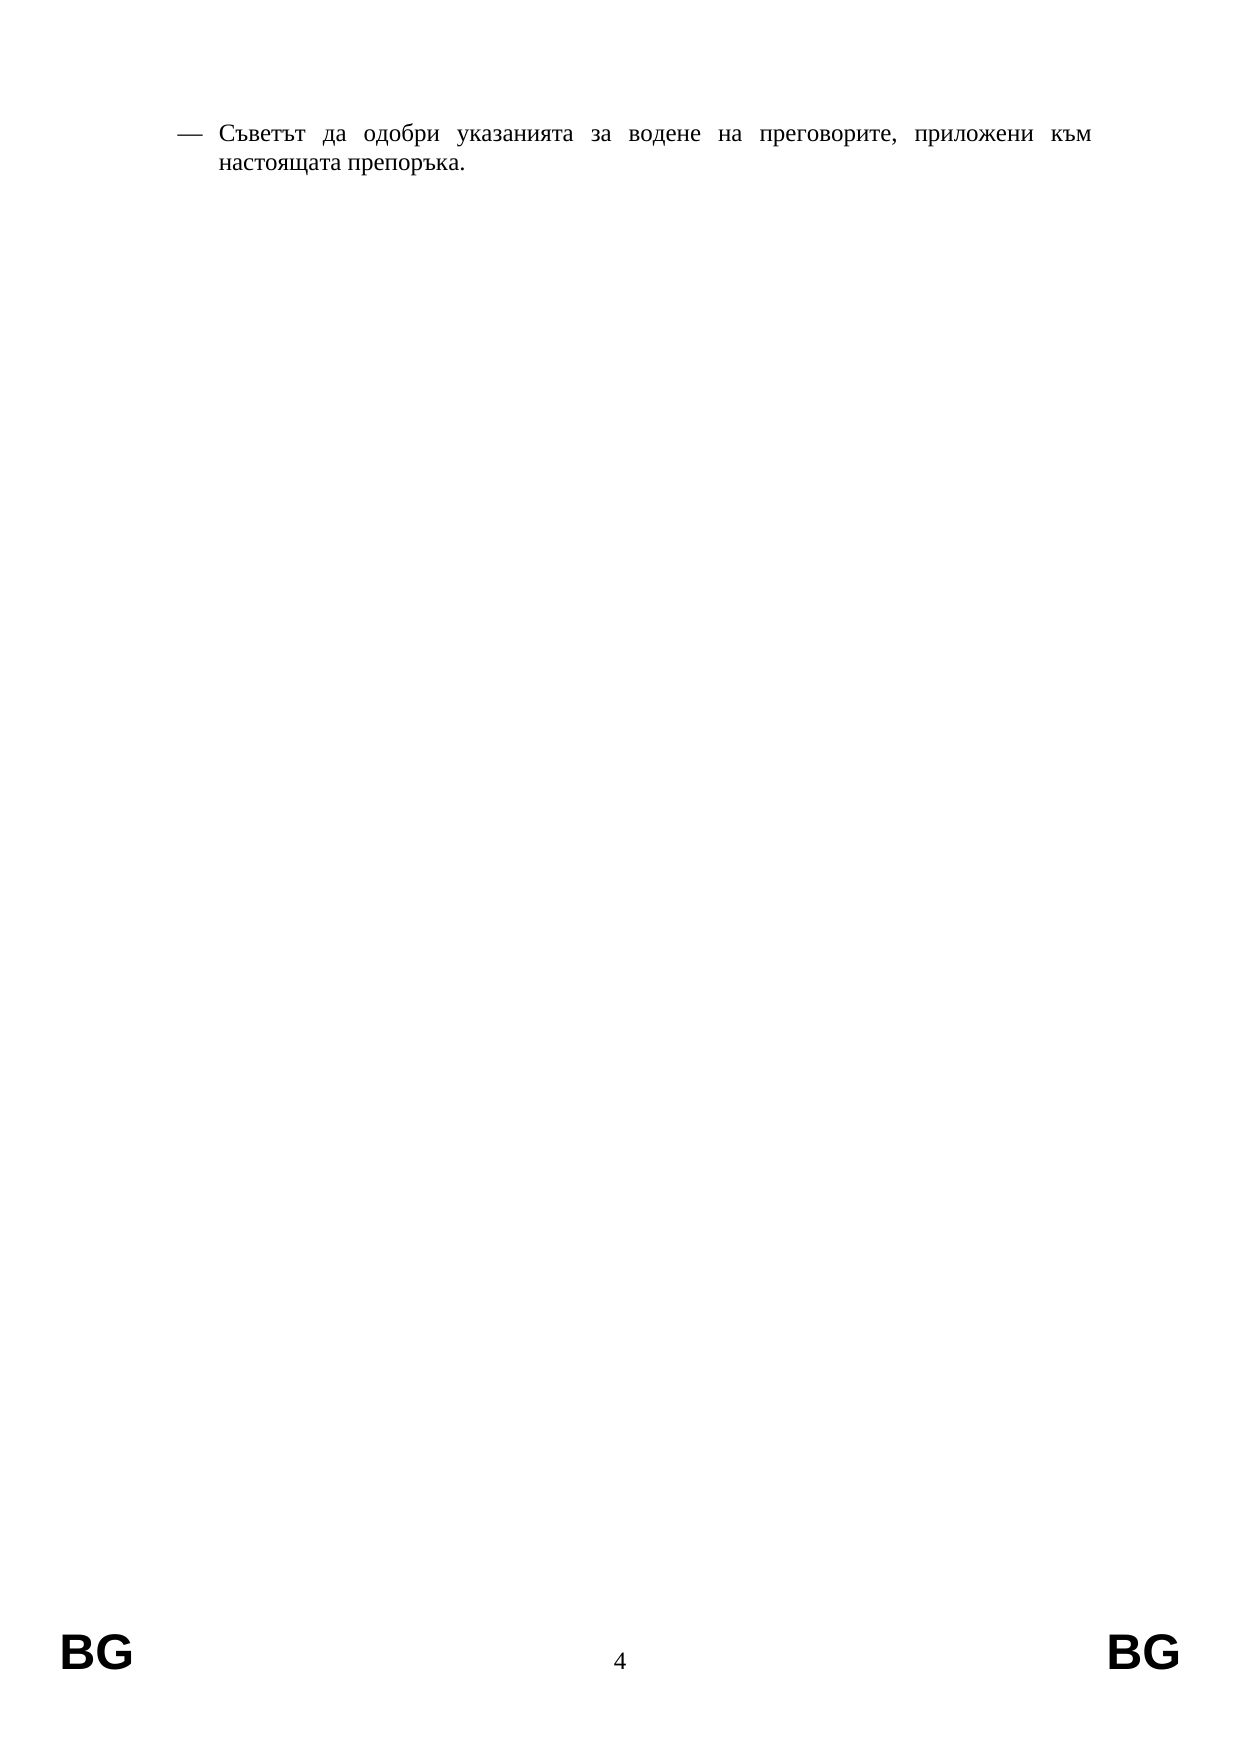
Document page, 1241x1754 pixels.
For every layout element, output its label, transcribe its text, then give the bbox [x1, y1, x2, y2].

text — Съветът да одобри указанията за водене на преговорите, приложени към настоящата препоръка. [177, 118, 1093, 176]
